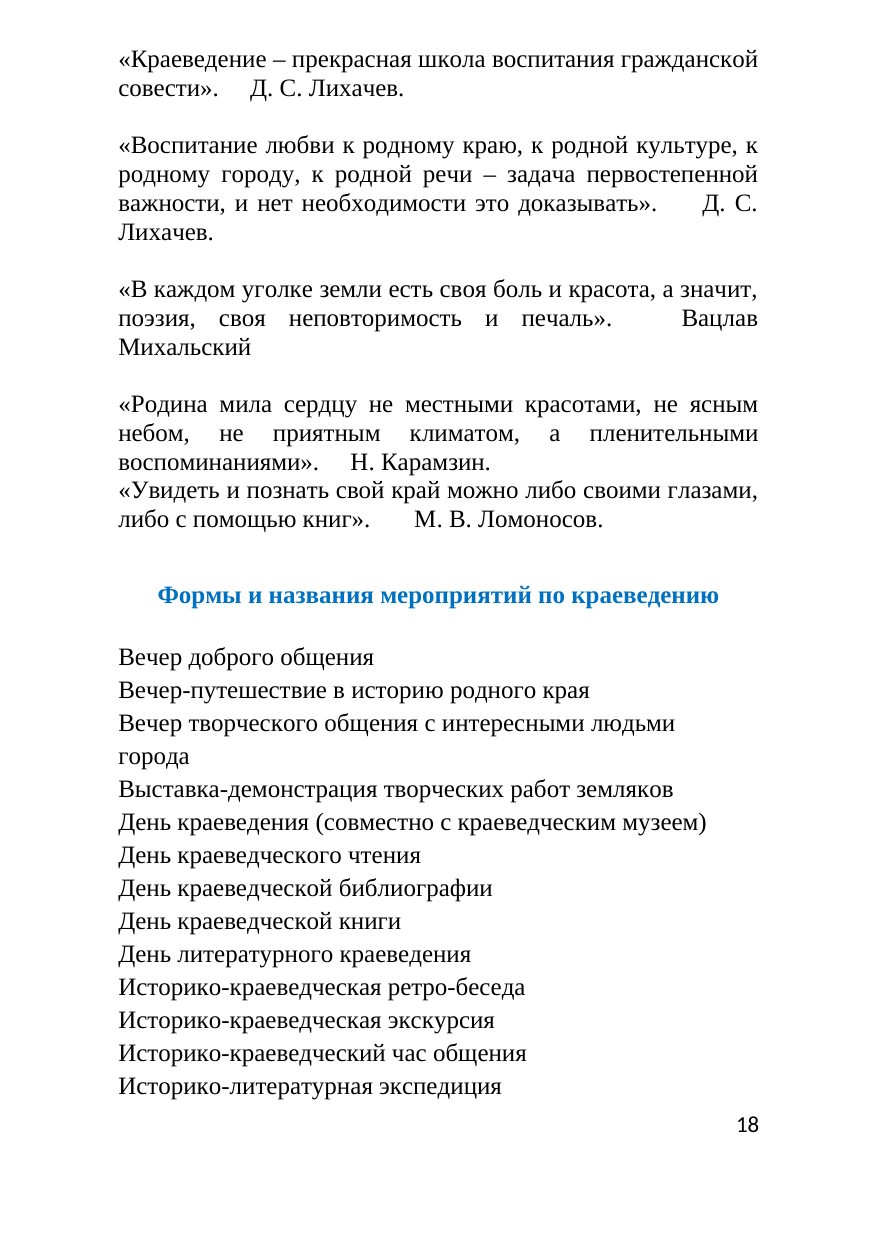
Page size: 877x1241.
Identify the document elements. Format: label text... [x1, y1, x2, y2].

text Историко-литературная экспедиция [118, 1071, 759, 1100]
text День краеведческого чтения [118, 840, 759, 869]
text День краеведческой книги [118, 906, 759, 935]
text «Родина мила сердцу не местными красотами, не ясным небом, не приятным климатом, а пленительными воспоминаниями». Н. Карамзин. [118, 389, 759, 476]
text «Увидеть и познать свой край можно либо своими глазами, либо с помощью книг». М. В. Ломоносов. [118, 476, 759, 533]
text Историко-краеведческая экскурсия [118, 1005, 759, 1034]
text «В каждом уголке земли есть своя боль и красота, а значит, поэзия, своя неповторимость и печаль». Вацлав Михальский [118, 274, 759, 361]
text Формы и названия мероприятий по краеведению [118, 580, 759, 609]
text День краеведческой библиографии [118, 873, 759, 902]
text День литературного краеведения [118, 939, 759, 968]
text Вечер доброго общения [118, 642, 759, 671]
text Вечер творческого общения с интересными людьми города [118, 708, 759, 769]
text День краеведения (совместно с краеведческим музеем) [118, 807, 759, 836]
text «Краеведение – прекрасная школа воспитания гражданской совести». Д. С. Лихачев. [118, 44, 759, 102]
text Историко-краеведческая ретро-беседа [118, 972, 759, 1001]
text Вечер-путешествие в историю родного края [118, 675, 759, 703]
text Историко-краеведческий час общения [118, 1038, 759, 1067]
text Выставка-демонстрация творческих работ земляков [118, 774, 759, 803]
text «Воспитание любви к родному краю, к родной культуре, к родному городу, к родной речи – задача первостепенной важности, и нет необходимости это доказывать». Д. С. Лихачев. [118, 131, 759, 246]
